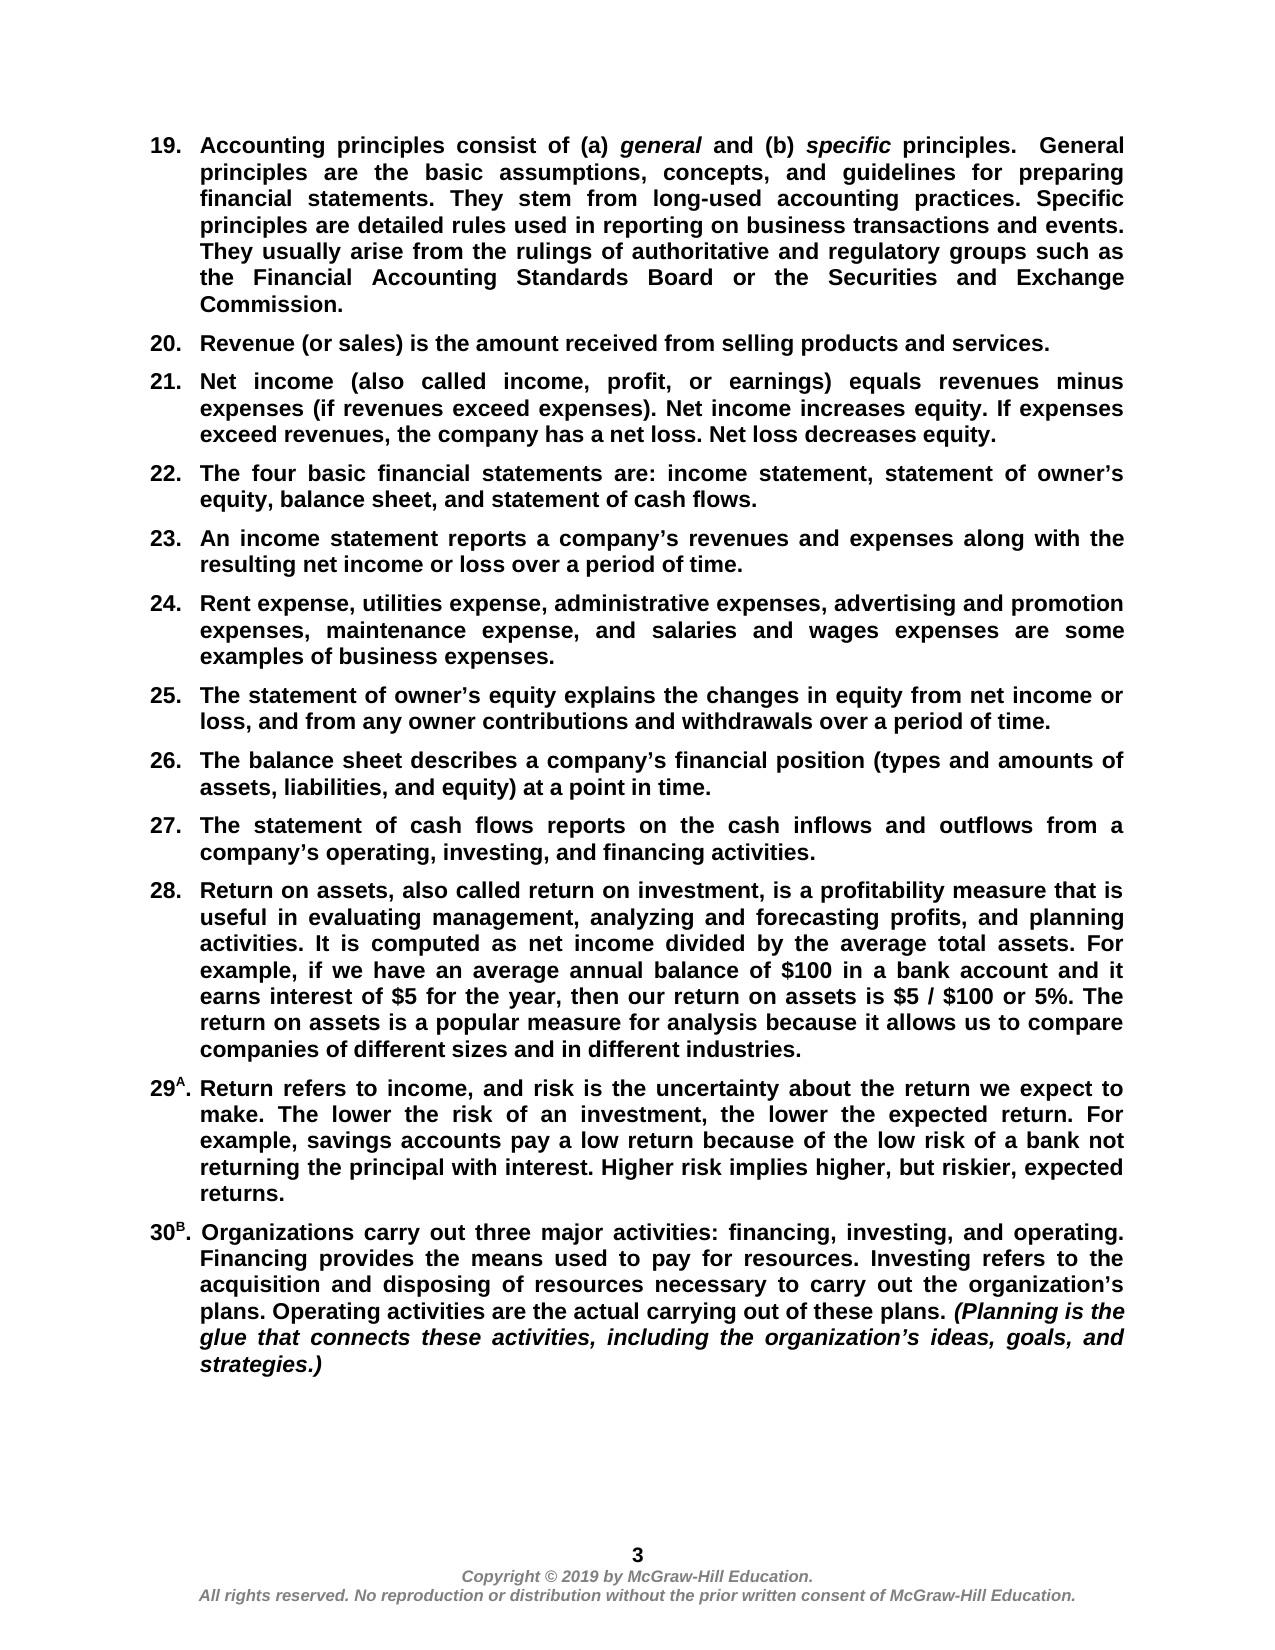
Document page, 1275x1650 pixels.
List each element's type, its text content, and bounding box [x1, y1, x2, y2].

text 22. The four basic financial statements are: income statement, statement of owner’s equity, balance sheet, and statement of cash flows. [150, 460, 1125, 513]
list 26. The balance sheet describes a company’s financial position (types and amounts of assets, liabilities, and equity) at a point in time. [150, 747, 1125, 800]
text 19. Accounting principles consist of (a) general and (b) specific principles. General principles are the basic assumptions, concepts, and guidelines for preparing financial statements. They stem from long-used accounting practices. Specific principles are detailed rules used in reporting on business transactions and events. They usually arise from the rulings of authoritative and regulatory groups such as the Financial Accounting Standards Board or the Securities and Exchange Commission. [150, 132, 1125, 317]
text 29A. Return refers to income, and risk is the uncertainty about the return we expect to make. The lower the risk of an investment, the lower the expected return. For example, savings accounts pay a low return because of the low risk of a bank not returning the principal with interest. Higher risk implies higher, but riskier, expected returns. [150, 1074, 1125, 1206]
text 21. Net income (also called income, profit, or earnings) equals revenues minus expenses (if revenues exceed expenses). Net income increases equity. If expenses exceed revenues, the company has a net loss. Net loss decreases equity. [150, 368, 1125, 447]
text 27. The statement of cash flows reports on the cash inflows and outflows from a company’s operating, investing, and financing activities. [150, 812, 1125, 865]
list 20. Revenue (or sales) is the amount received from selling products and services. [150, 329, 1125, 356]
list 24. Rent expense, utilities expense, administrative expenses, advertising and promotion expenses, maintenance expense, and salaries and wages expenses are some examples of business expenses. [150, 590, 1125, 669]
text 28. Return on assets, also called return on investment, is a profitability measure that is useful in evaluating management, analyzing and forecasting profits, and planning activities. It is computed as net income divided by the average total assets. For example, if we have an average annual balance of $100 in a bank account and it earns interest of $5 for the year, then our return on assets is $5 / $100 or 5%. The return on assets is a popular measure for analysis because it allows us to compare companies of different sizes and in different industries. [150, 877, 1125, 1062]
text 30B. Organizations carry out three major activities: financing, investing, and operating. Financing provides the means used to pay for resources. Investing refers to the acquisition and disposing of resources necessary to carry out the organization’s plans. Operating activities are the actual carrying out of these plans. (Planning is the glue that connects these activities, including the organization’s ideas, goals, and strategies.) [150, 1219, 1125, 1377]
list 25. The statement of owner’s equity explains the changes in equity from net income or loss, and from any owner contributions and withdrawals over a period of time. [150, 682, 1125, 734]
list 23. An income statement reports a company’s revenues and expenses along with the resulting net income or loss over a period of time. [150, 525, 1125, 578]
